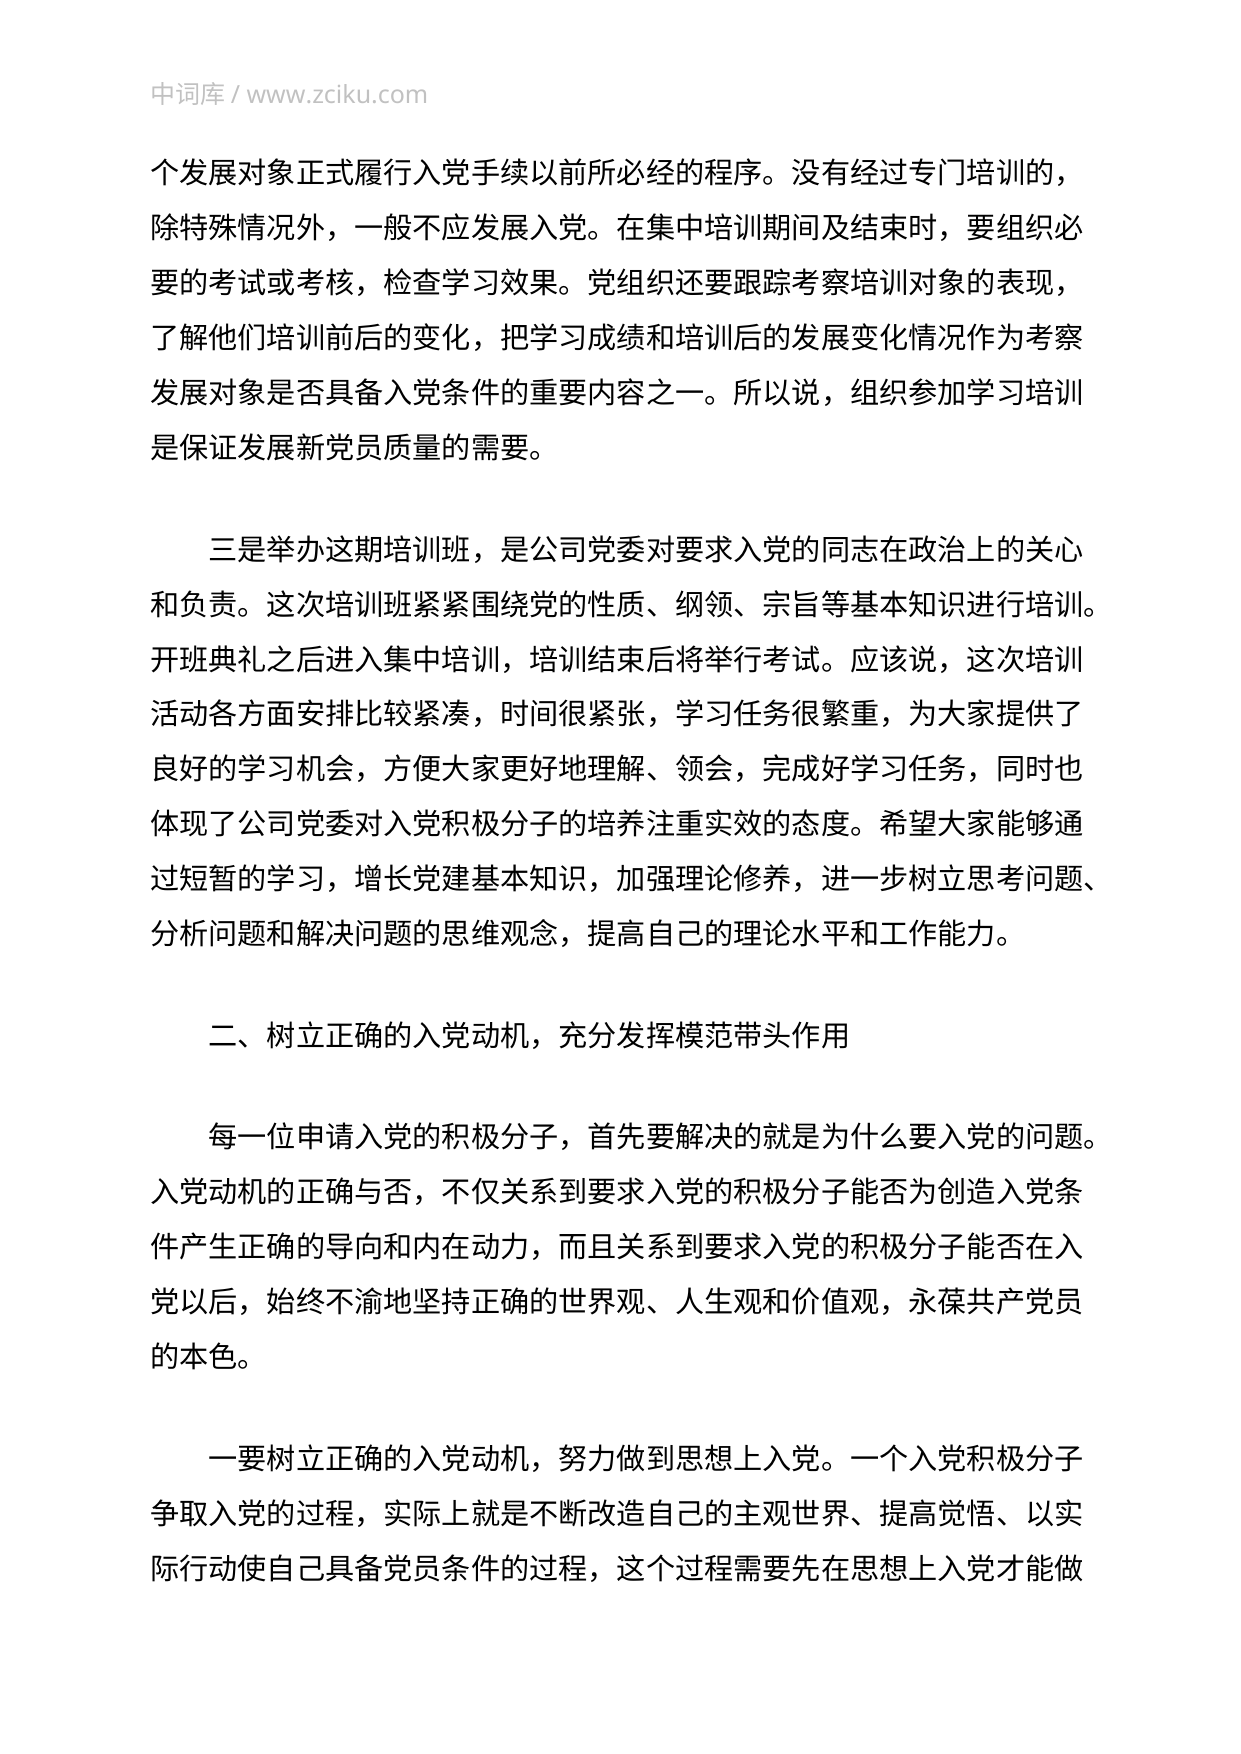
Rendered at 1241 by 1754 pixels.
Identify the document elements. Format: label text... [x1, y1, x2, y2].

text 三是举办这期培训班，是公司党委对要求入党的同志在政治上的关心和负责。这次培训班紧紧围绕党的性质、纲领、宗旨等基本知识进行培训。开班典礼之后进入集中培训，培训结束后将举行考试。应该说，这次培训活动各方面安排比较紧凑，时间很紧张，学习任务很繁重，为大家提供了良好的学习机会，方便大家更好地理解、领会，完成好学习任务，同时也体现了公司党委对入党积极分子的培养注重实效的态度。希望大家能够通过短暂的学习，增长党建基本知识，加强理论修养，进一步树立思考问题、分析问题和解决问题的思维观念，提高自己的理论水平和工作能力。 [150, 526, 1090, 953]
text 每一位申请入党的积极分子，首先要解决的就是为什么要入党的问题。入党动机的正确与否，不仅关系到要求入党的积极分子能否为创造入党条件产生正确的导向和内在动力，而且关系到要求入党的积极分子能否在入党以后，始终不渝地坚持正确的世界观、人生观和价值观，永葆共产党员的本色。 [150, 1114, 1090, 1376]
text 二、树立正确的入党动机，充分发挥模范带头作用 [150, 1012, 1090, 1054]
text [150, 1435, 1090, 1587]
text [150, 150, 1090, 467]
